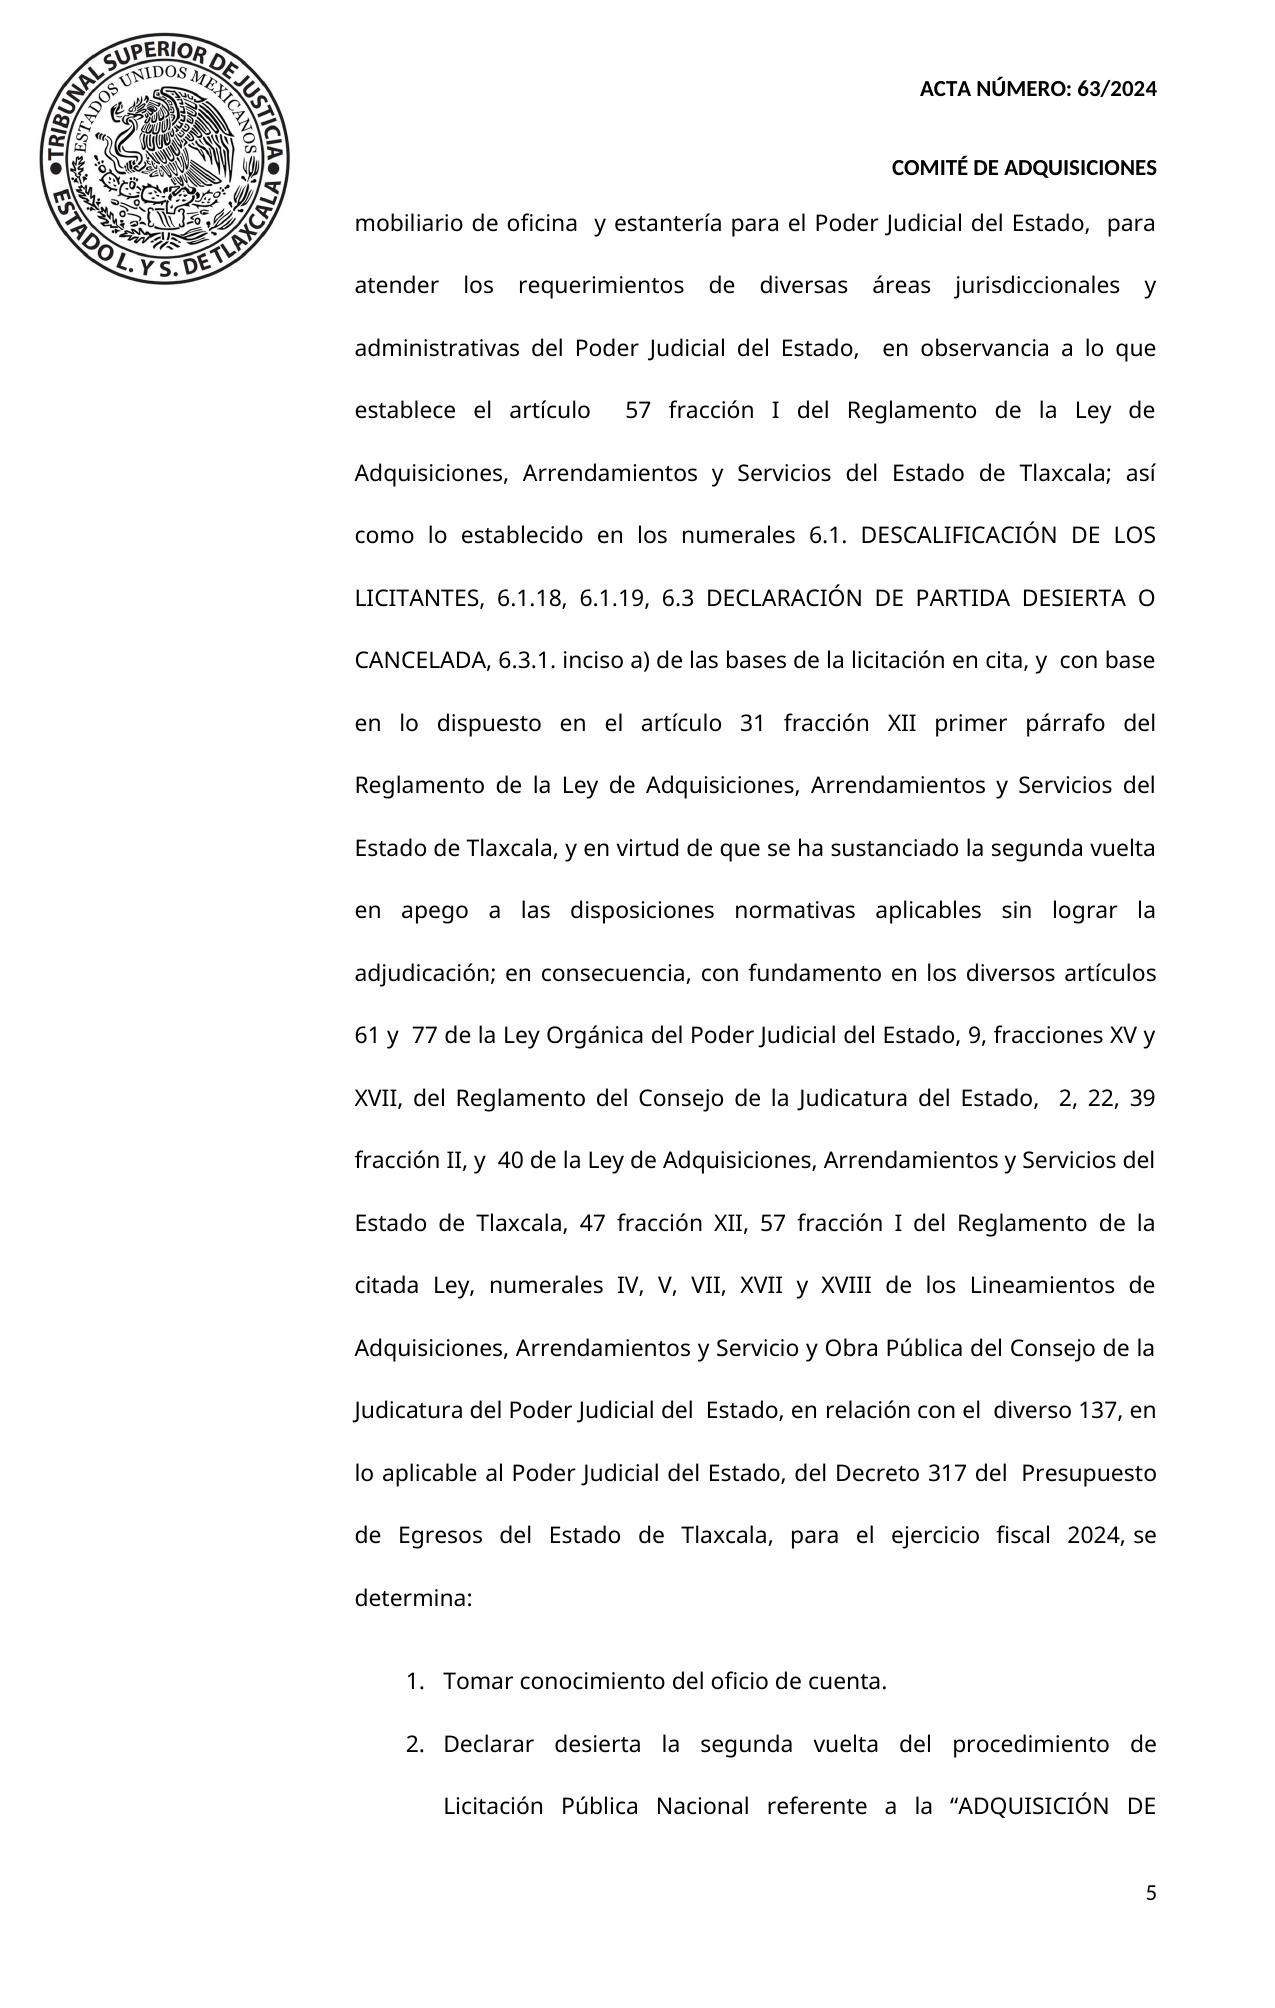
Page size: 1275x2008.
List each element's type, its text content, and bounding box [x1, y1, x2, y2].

list Tomar conocimiento del oficio de cuenta. [406, 1665, 1157, 1697]
picture [37, 30, 292, 287]
